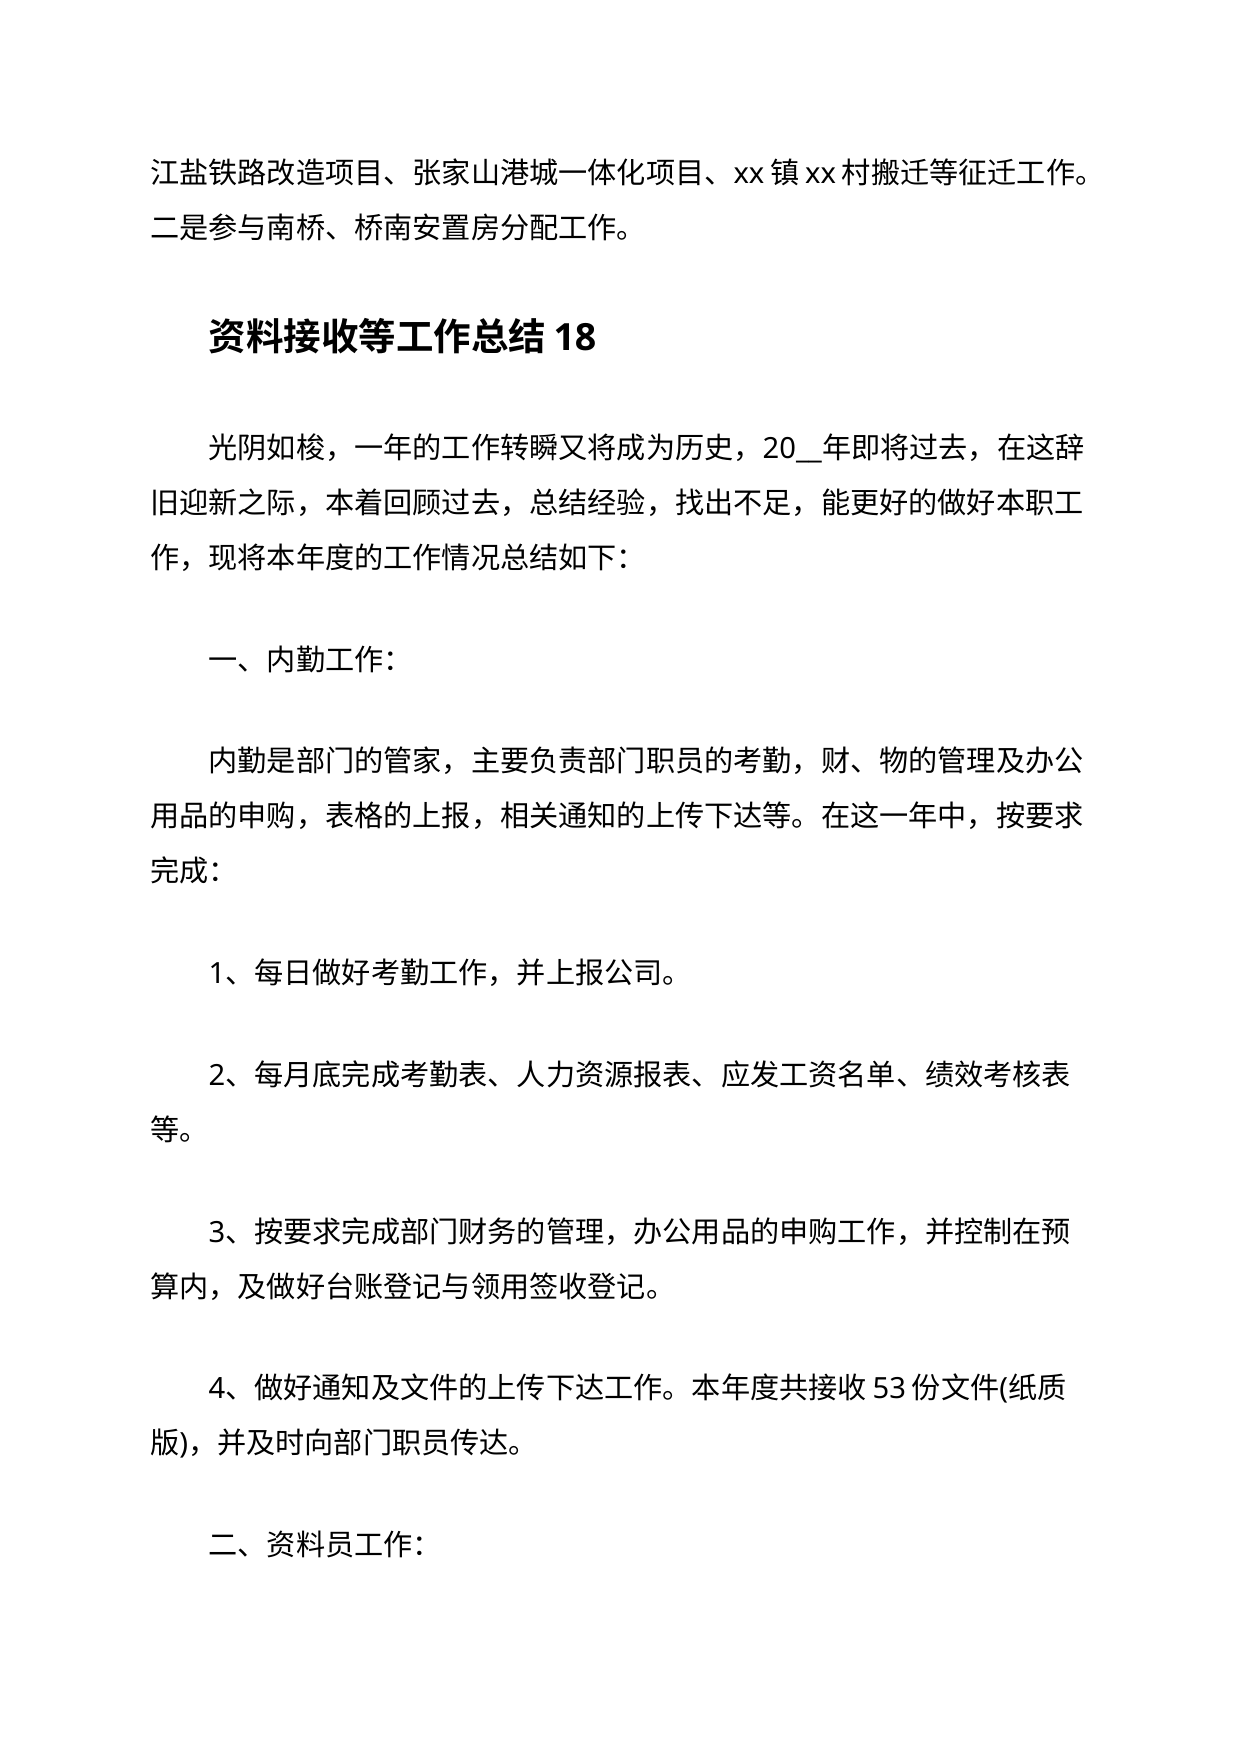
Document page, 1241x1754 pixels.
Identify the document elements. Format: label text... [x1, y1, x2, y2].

text 二、资料员工作： [150, 1522, 1090, 1564]
text 一、内勤工作： [150, 636, 1090, 678]
text 3、按要求完成部门财务的管理，办公用品的申购工作，并控制在预算内，及做好台账登记与领用签收登记。 [150, 1208, 1090, 1305]
text 1、每日做好考勤工作，并上报公司。 [150, 949, 1090, 992]
text 2、每月底完成考勤表、人力资源报表、应发工资名单、绩效考核表等。 [150, 1051, 1090, 1149]
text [150, 150, 1090, 247]
text 4、做好通知及文件的上传下达工作。本年度共接收53份文件(纸质版)，并及时向部门职员传达。 [150, 1365, 1090, 1462]
text 内勤是部门的管家，主要负责部门职员的考勤，财、物的管理及办公用品的申购，表格的上报，相关通知的上传下达等。在这一年中，按要求完成： [150, 738, 1090, 890]
text 光阴如梭，一年的工作转瞬又将成为历史，20__年即将过去，在这辞旧迎新之际，本着回顾过去，总结经验，找出不足，能更好的做好本职工作，现将本年度的工作情况总结如下： [150, 424, 1090, 577]
text 资料接收等工作总结18 [150, 307, 1090, 361]
